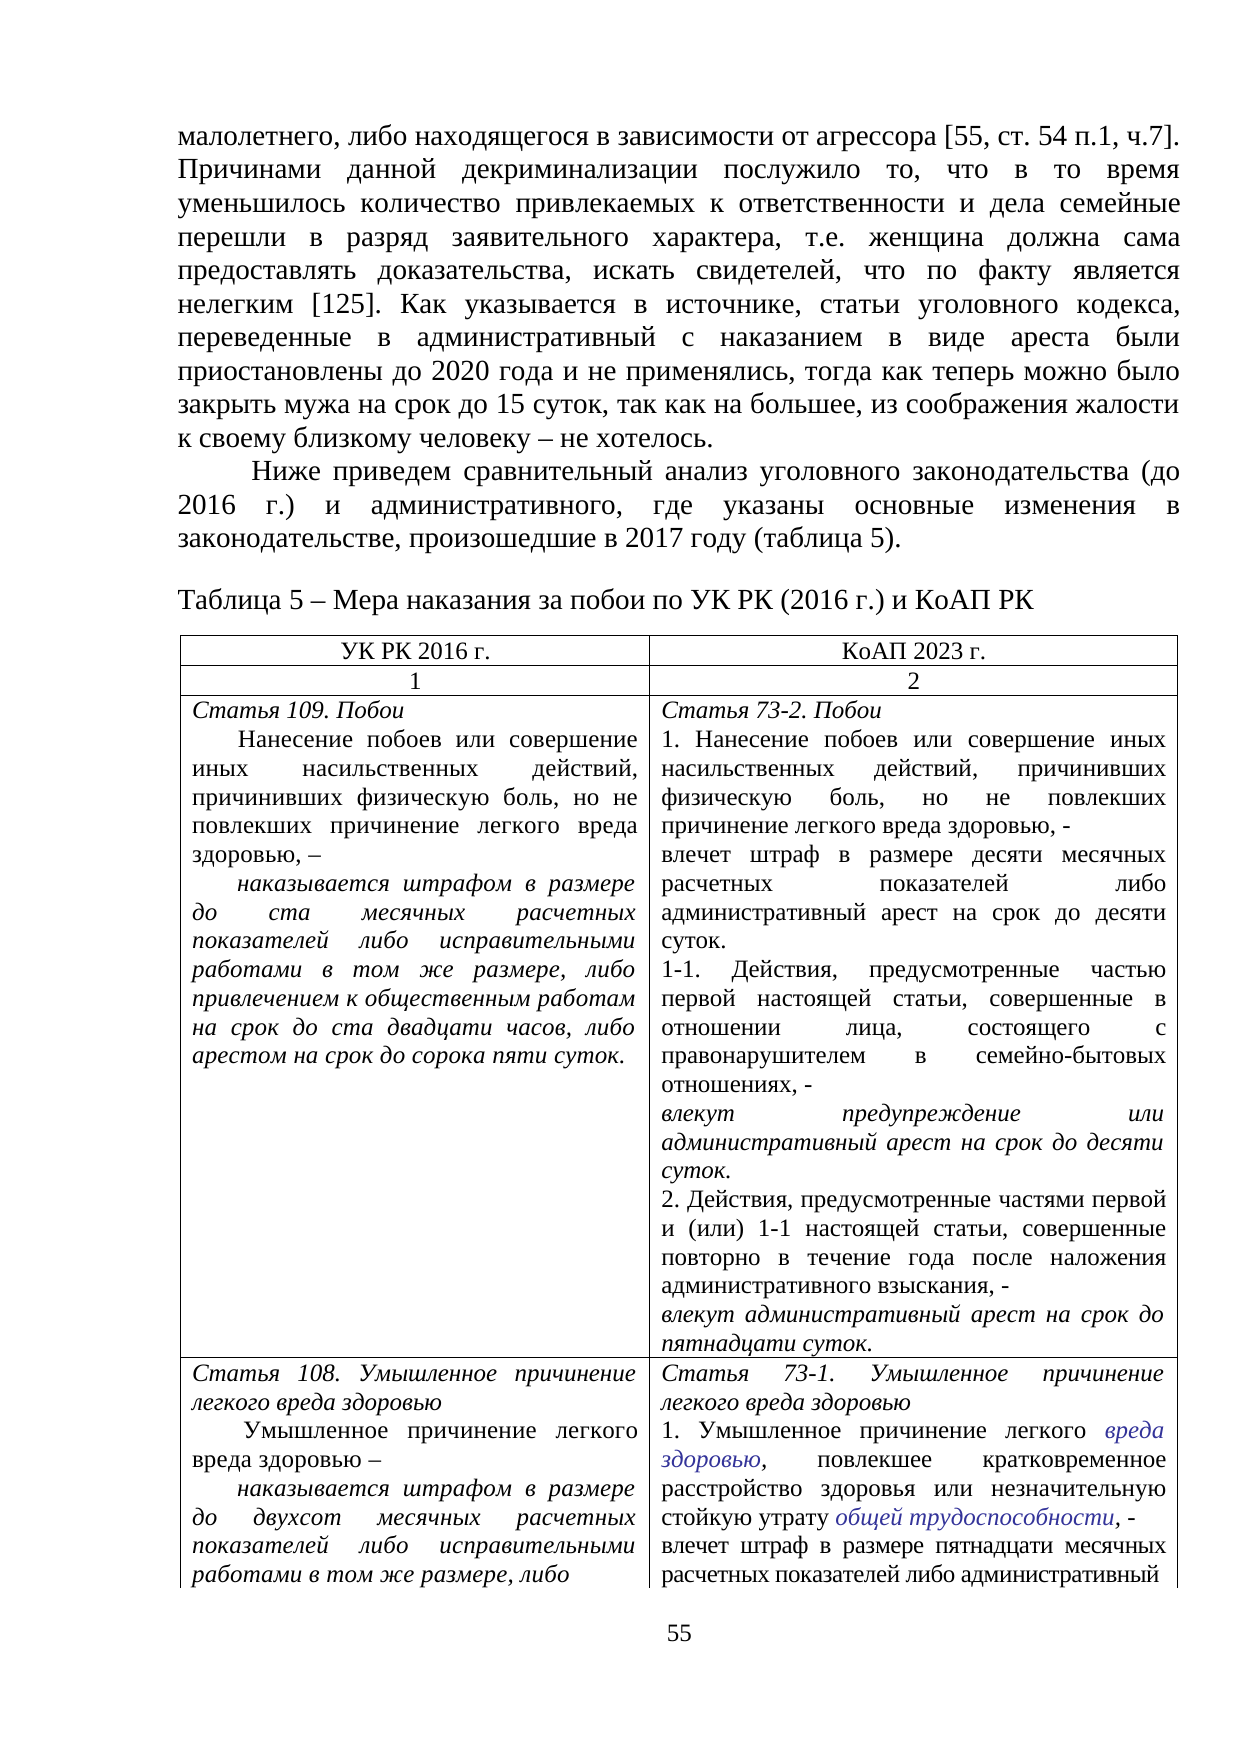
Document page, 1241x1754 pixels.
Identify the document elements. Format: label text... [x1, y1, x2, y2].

table_cell Статья 108. Умышленное причинение легкого вреда здоровью Умышленное причинение легкого вреда здоровью – наказывается штрафом в размере до двухсот месячных расчетных показателей либо исправительными работами в том же размере, либо [181, 1358, 649, 1588]
table_cell Статья 73-1. Умышленное причинение легкого вреда здоровью 1. Умышленное причинение легкого вреда здоровью, повлекшее кратковременное расстройство здоровья или незначительную стойкую утрату общей трудоспособности, - влечет штраф в размере пятнадцати месячных расчетных показателей либо административный [650, 1358, 1177, 1588]
table_cell Статья 73-2. Побои 1. Нанесение побоев или совершение иных насильственных действий, причинивших физическую боль, но не повлекших причинение легкого вреда здоровью, - влечет штраф в размере десяти месячных расчетных показателей либо административный арест на срок до десяти суток. 1-1. Действия, предусмотренные частью первой настоящей статьи, совершенные в отношении лица, состоящего с правонарушителем в семейно-бытовых отношениях, - влекут предупреждение или административный арест на срок до десяти суток. 2. Действия, предусмотренные частями первой и (или) 1-1 настоящей статьи, совершенные повторно в течение года после наложения административного взыскания, - влекут административный арест на срок до пятнадцати суток. [650, 696, 1177, 1357]
table_cell 1 [181, 666, 649, 694]
text Ниже приведем сравнительный анализ уголовного законодательства (до 2016 г.) и административного, где указаны основные изменения в законодательстве, произошедшие в 2017 году (таблица 5). [177, 453, 1181, 554]
table_cell Статья 109. Побои Нанесение побоев или совершение иных насильственных действий, причинивших физическую боль, но не повлекших причинение легкого вреда здоровью, – наказывается штрафом в размере до ста месячных расчетных показателей либо исправительными работами в том же размере, либо привлечением к общественным работам на срок до ста двадцати часов, либо арестом на срок до сорока пяти суток. [181, 696, 649, 1357]
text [177, 118, 1181, 453]
text Таблица 5 – Мера наказания за побои по УК РК (2016 г.) и КоАП РК [177, 582, 1181, 616]
table_header КоАП 2023 г. [650, 636, 1177, 665]
table_header УК РК 2016 г. [181, 636, 649, 665]
table_cell 2 [650, 666, 1177, 694]
